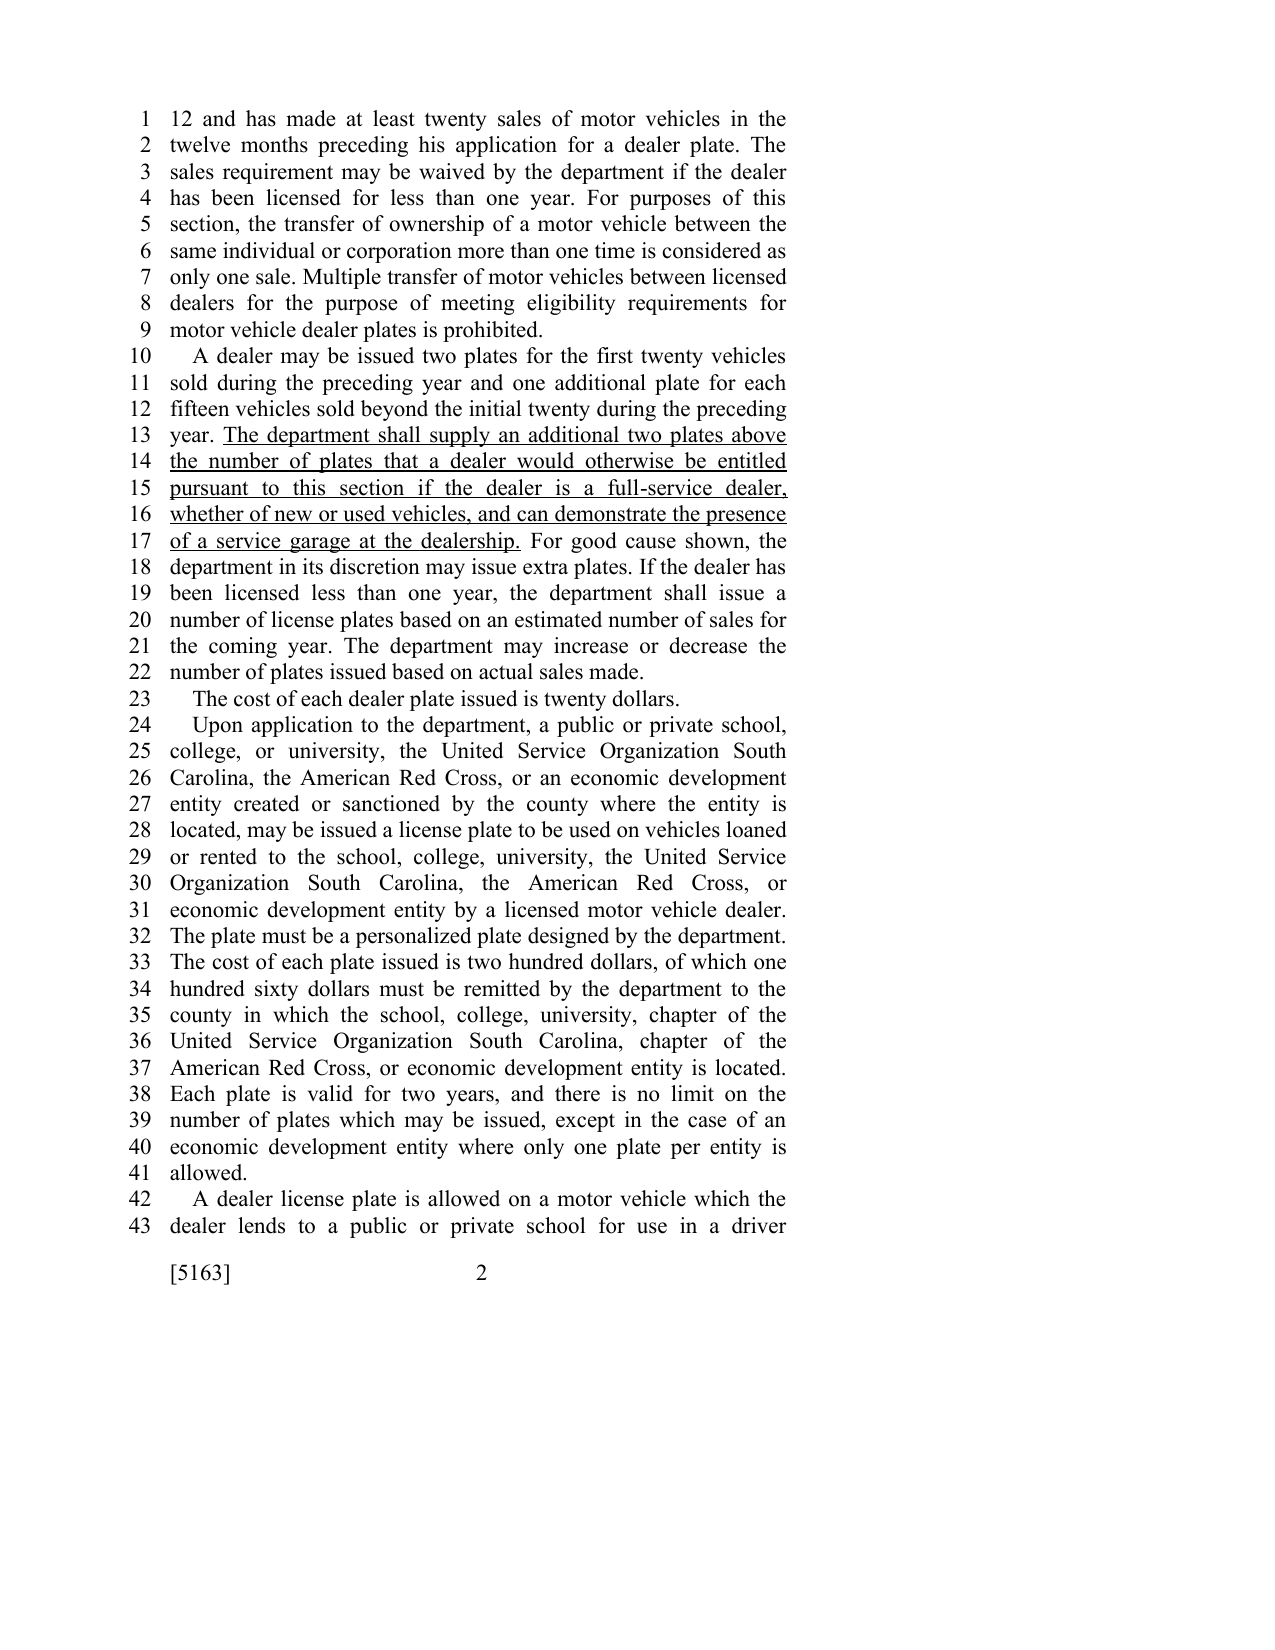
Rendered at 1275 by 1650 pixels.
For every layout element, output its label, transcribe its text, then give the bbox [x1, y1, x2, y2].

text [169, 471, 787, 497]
text Upon application to the department, a public or private school, college, or university, the United Service Organization South Carolina, the American Red Cross, or an economic development entity created or sanctioned by the county where the entity is located, may be issued a license plate to be used on vehicles loaned or rented to the school, college, university, the United Service Organization South Carolina, the American Red Cross, or economic development entity by a licensed motor vehicle dealer. The plate must be a personalized plate designed by the department. The cost of each plate issued is two hundred dollars, of which one hundred sixty dollars must be remitted by the department to the county in which the school, college, university, chapter of the United Service Organization South Carolina, chapter of the American Red Cross, or economic development entity is located. Each plate is valid for two years, and there is no limit on the number of plates which may be issued, except in the case of an economic development entity where only one plate per entity is allowed. [169, 711, 787, 1186]
text A dealer may be issued two plates for the first twenty vehicles sold during the preceding year and one additional plate for each fifteen vehicles sold beyond the initial twenty during the preceding year. The department shall supply an additional two plates above the number of plates that a dealer would otherwise be entitled pursuant to this section if the dealer is a full-service dealer, whether of new or used vehicles, and can demonstrate the presence of a service garage at the dealership. For good cause shown, the department in its discretion may issue extra plates. If the dealer has been licensed less than one year, the department shall issue a number of license plates based on an estimated number of sales for the coming year. The department may increase or decrease the number of plates issued based on actual sales made. [169, 524, 787, 685]
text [169, 105, 787, 342]
text The cost of each dealer plate issued is twenty dollars. [169, 685, 787, 711]
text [169, 1186, 787, 1238]
text A dealer may be issued two plates for the first twenty vehicles sold during the preceding year and one additional plate for each fifteen vehicles sold beyond the initial twenty during the preceding year. The department shall supply an additional two plates above the number of plates that a dealer would otherwise be entitled pursuant to this section if the dealer is a full-service dealer, whether of new or used vehicles, and can demonstrate the presence of a service garage at the dealership. For good cause shown, the department in its discretion may issue extra plates. If the dealer has been licensed less than one year, the department shall issue a number of license plates based on an estimated number of sales for the coming year. The department may increase or decrease the number of plates issued based on actual sales made. [169, 342, 787, 470]
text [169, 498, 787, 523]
